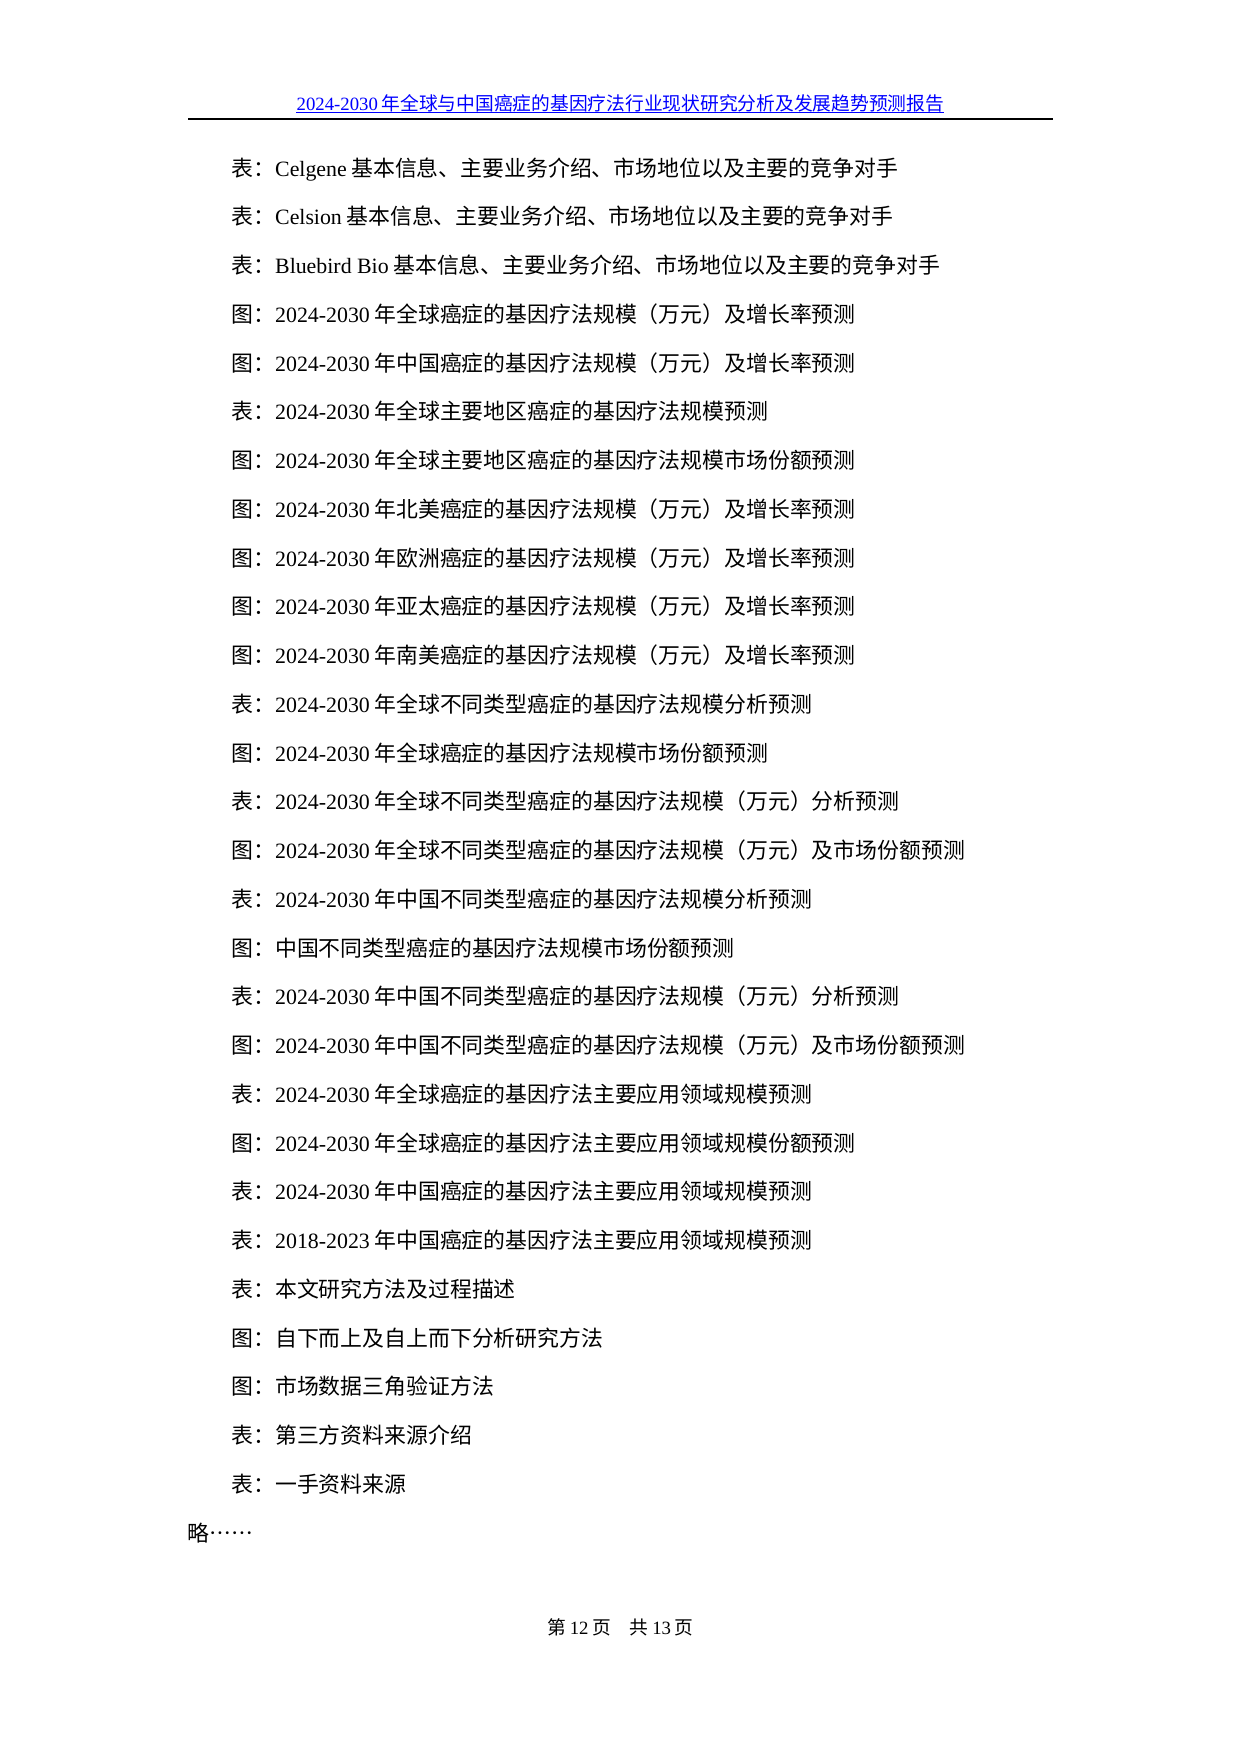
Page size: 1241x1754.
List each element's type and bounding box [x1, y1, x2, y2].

text [187, 150, 1053, 1548]
